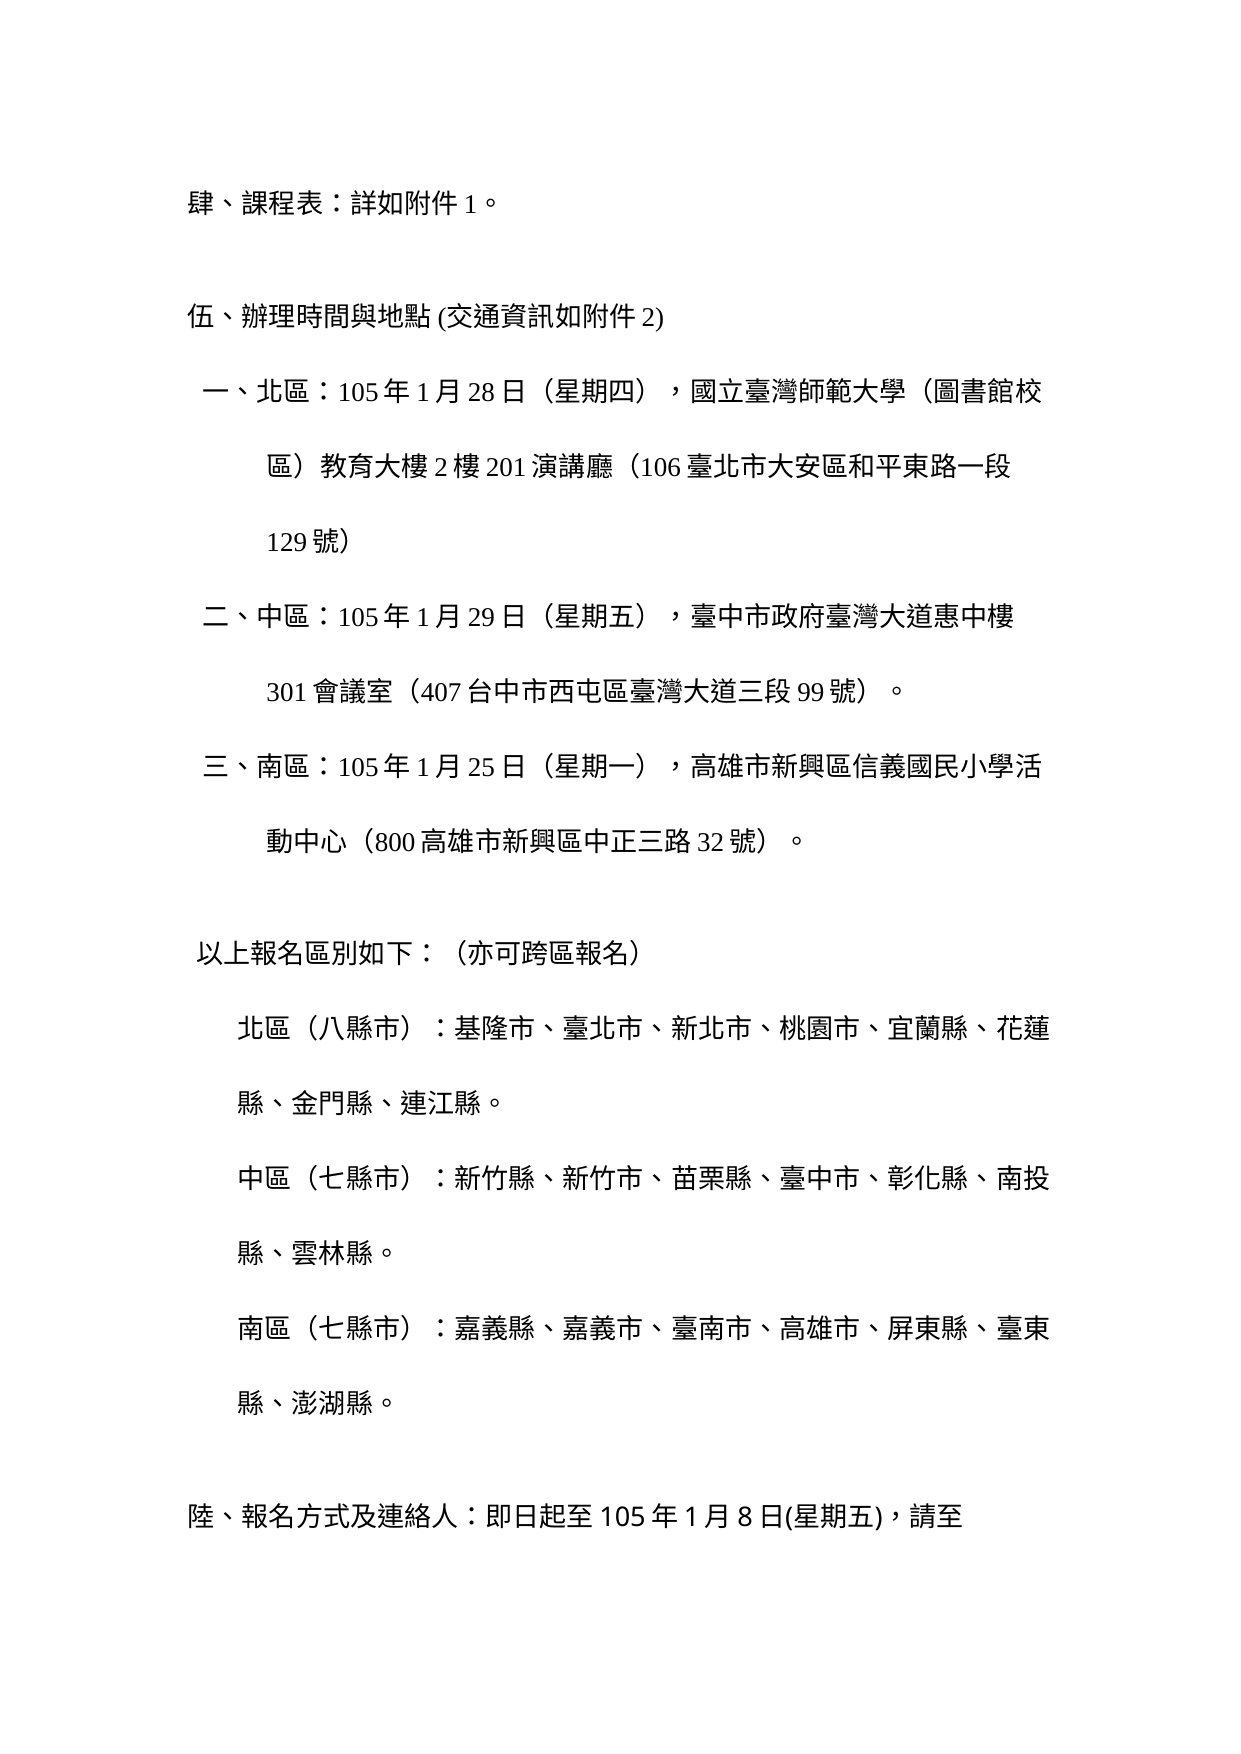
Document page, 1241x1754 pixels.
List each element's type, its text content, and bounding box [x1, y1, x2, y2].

text 北區（八縣市）：基隆市、臺北市、新北市、桃園市、宜蘭縣、花蓮縣、金門縣、連江縣。 [237, 989, 1053, 1139]
text 一、北區：105年1月28日（星期四），國立臺灣師範大學（圖書館校區）教育大樓2樓201演講廳（106臺北市大安區和平東路一段129號） [202, 352, 1053, 577]
text 中區（七縣市）：新竹縣、新竹市、苗栗縣、臺中市、彰化縣、南投縣、雲林縣。 [237, 1139, 1053, 1289]
text 伍、辦理時間與地點 (交通資訊如附件2) [187, 277, 1053, 352]
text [187, 1477, 1053, 1552]
text 三、南區：105年1月25日（星期一），高雄市新興區信義國民小學活動中心（800高雄市新興區中正三路32號）。 [202, 727, 1053, 877]
text 南區（七縣市）：嘉義縣、嘉義市、臺南市、高雄市、屏東縣、臺東縣、澎湖縣。 [237, 1289, 1053, 1439]
text 肆、課程表：詳如附件1。 [187, 164, 1048, 239]
text 二、中區：105年1月29日（星期五），臺中市政府臺灣大道惠中樓301會議室（407台中市西屯區臺灣大道三段99號）。 [202, 577, 1053, 727]
text 以上報名區別如下：（亦可跨區報名） [187, 914, 1048, 989]
